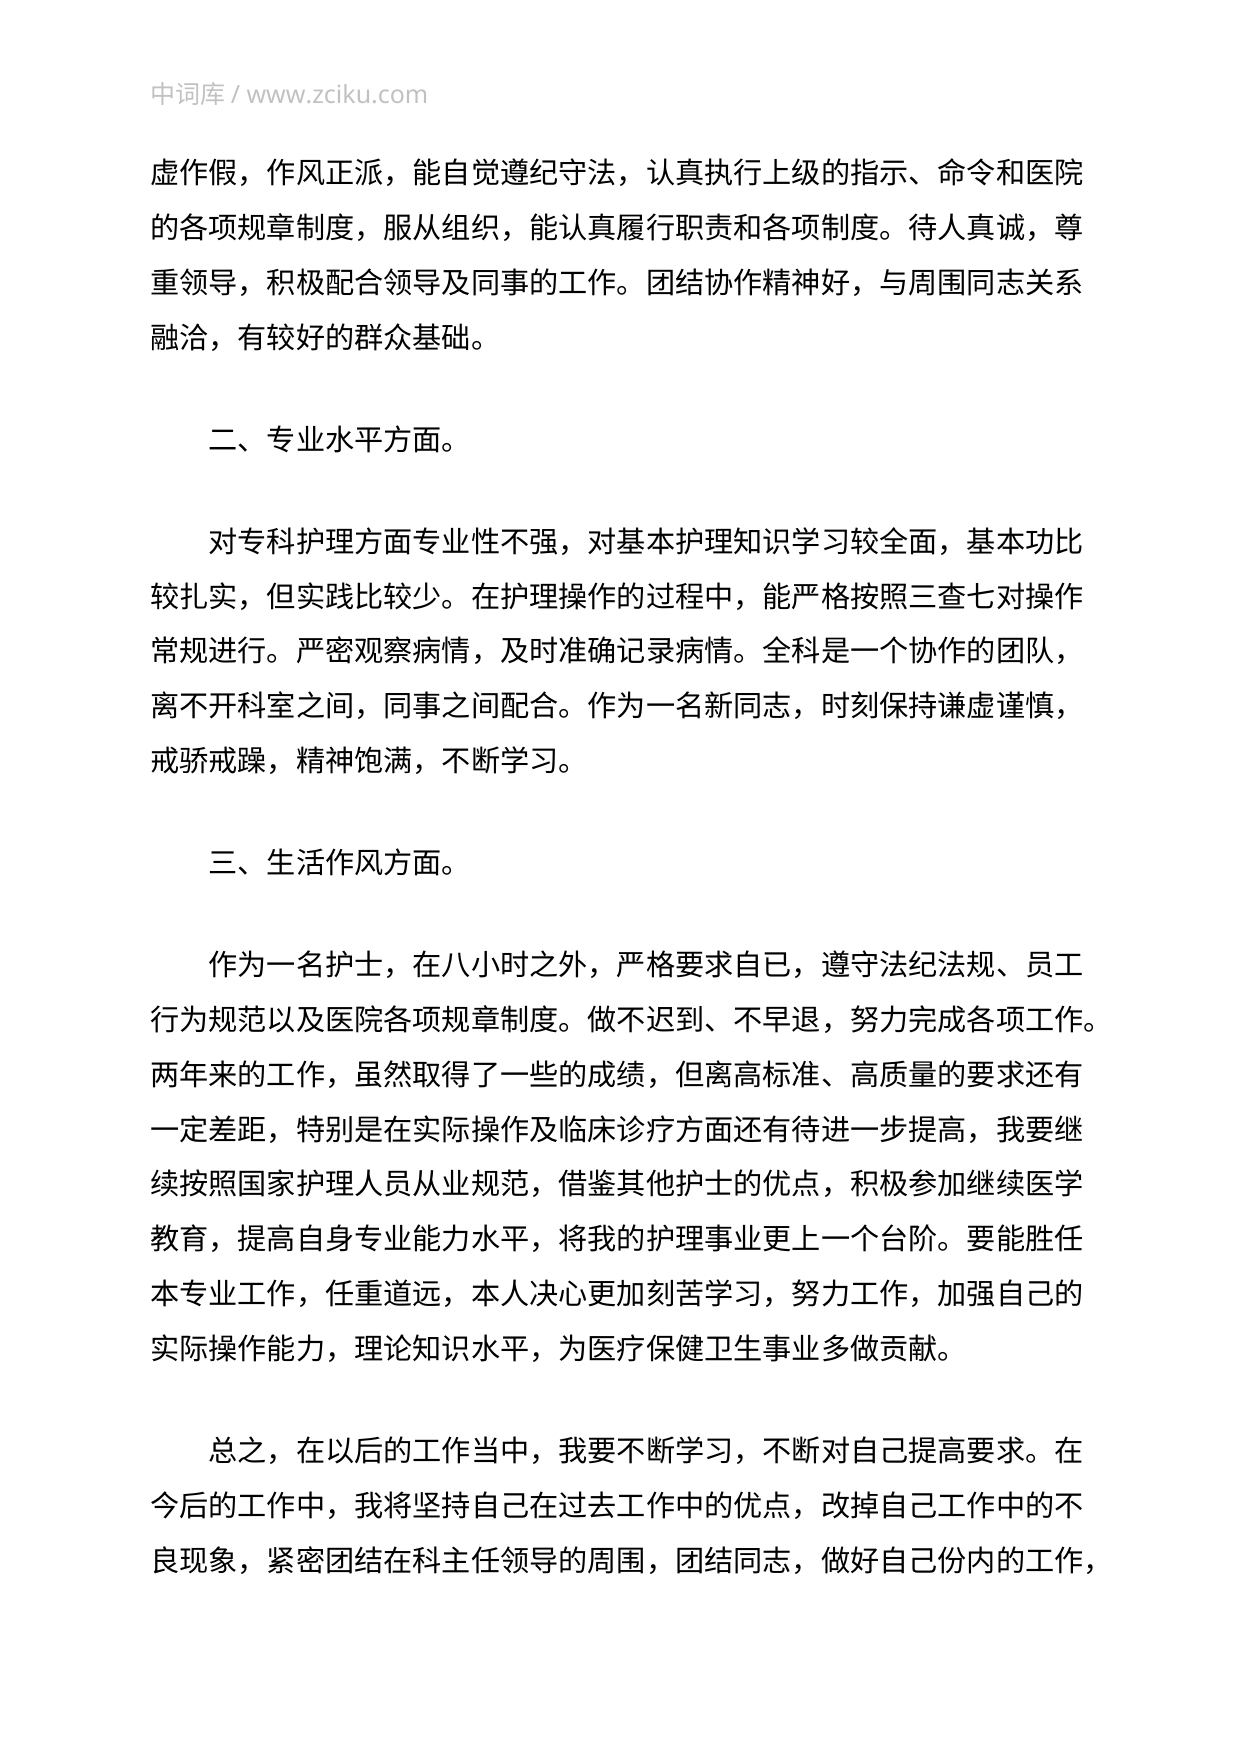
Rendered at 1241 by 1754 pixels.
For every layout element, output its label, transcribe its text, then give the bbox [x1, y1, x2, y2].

text 三、生活作风方面。 [150, 839, 1090, 882]
text 对专科护理方面专业性不强，对基本护理知识学习较全面，基本功比较扎实，但实践比较少。在护理操作的过程中，能严格按照三查七对操作常规进行。严密观察病情，及时准确记录病情。全科是一个协作的团队，离不开科室之间，同事之间配合。作为一名新同志，时刻保持谦虚谨慎，戒骄戒躁，精神饱满，不断学习。 [150, 518, 1090, 780]
text 二、专业水平方面。 [150, 416, 1090, 459]
text 作为一名护士，在八小时之外，严格要求自已，遵守法纪法规、员工行为规范以及医院各项规章制度。做不迟到、不早退，努力完成各项工作。两年来的工作，虽然取得了一些的成绩，但离高标准、高质量的要求还有一定差距，特别是在实际操作及临床诊疗方面还有待进一步提高，我要继续按照国家护理人员从业规范，借鉴其他护士的优点，积极参加继续医学教育，提高自身专业能力水平，将我的护理事业更上一个台阶。要能胜任本专业工作，任重道远，本人决心更加刻苦学习，努力工作，加强自己的实际操作能力，理论知识水平，为医疗保健卫生事业多做贡献。 [150, 941, 1090, 1368]
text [150, 1427, 1090, 1579]
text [150, 150, 1090, 357]
